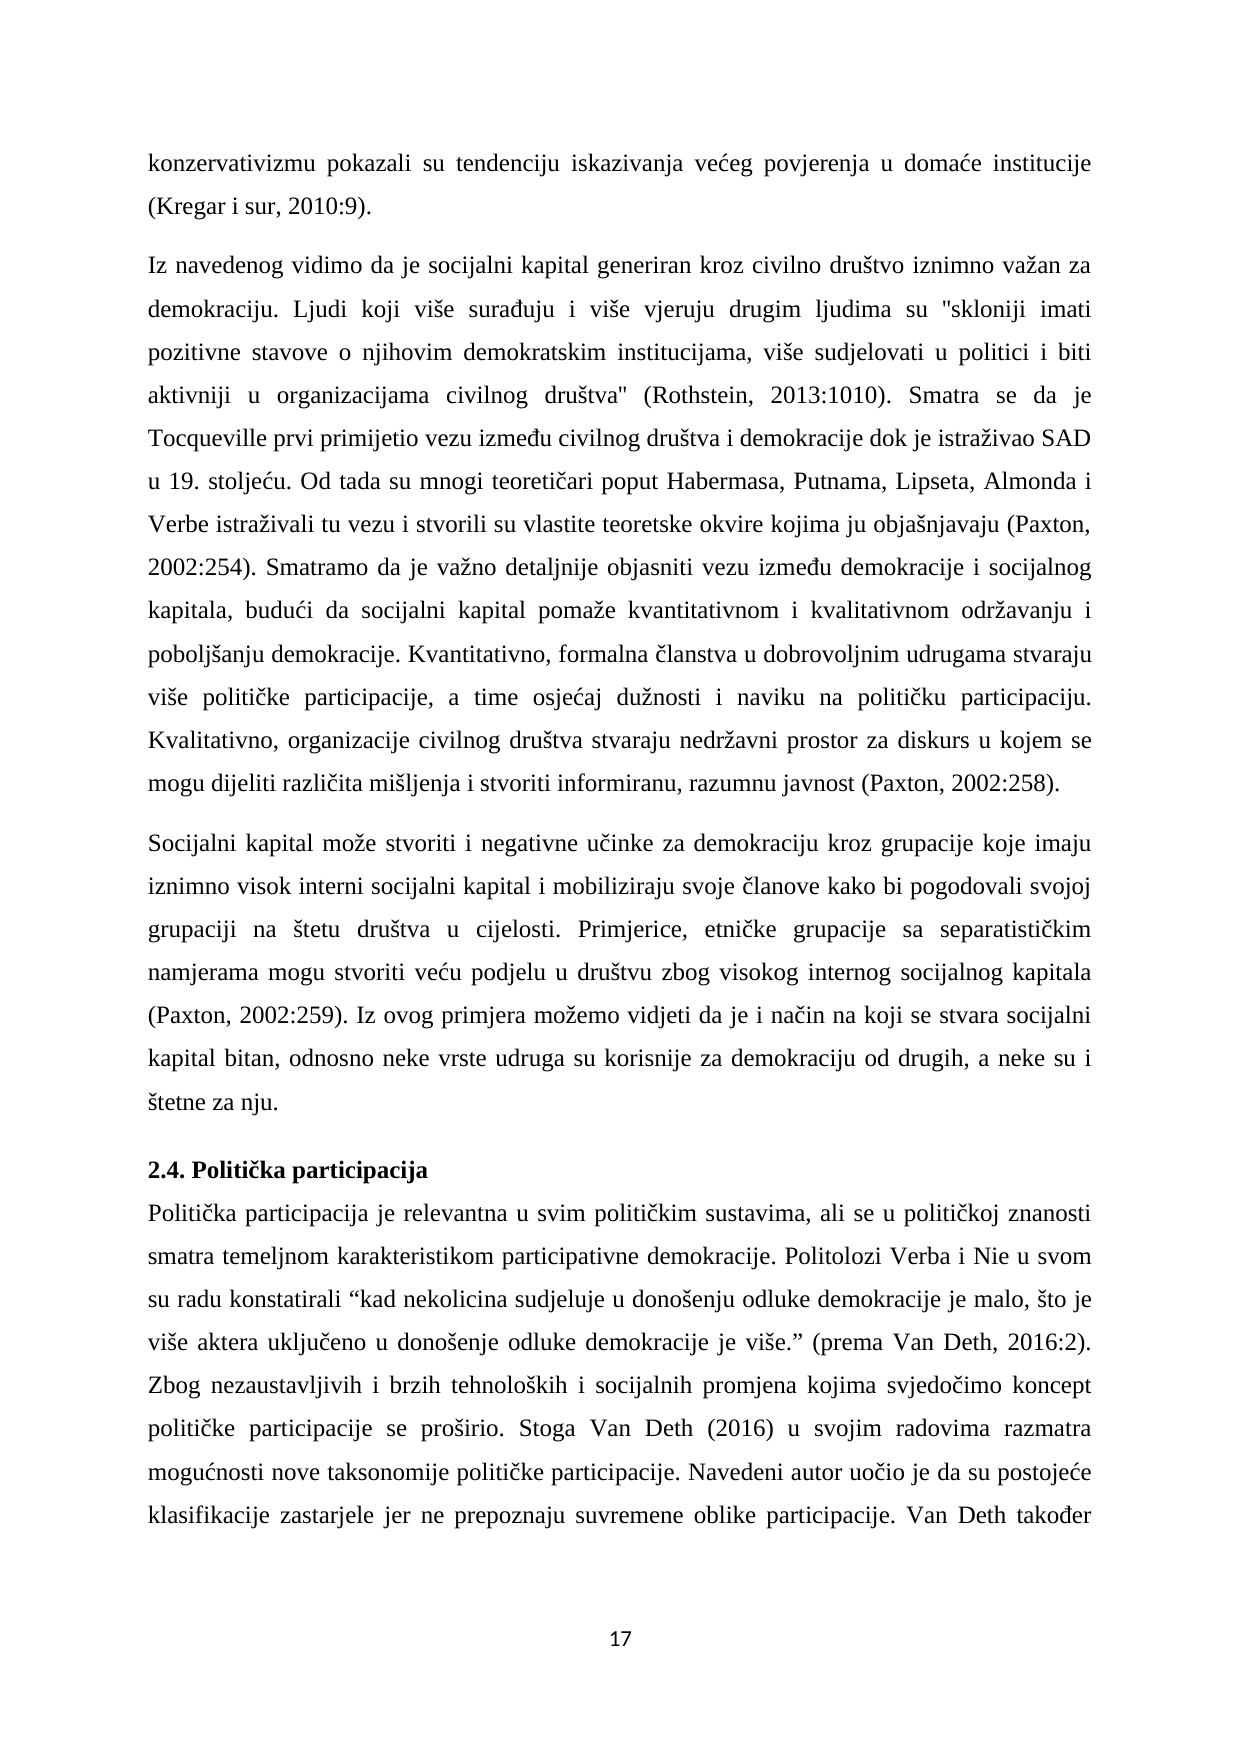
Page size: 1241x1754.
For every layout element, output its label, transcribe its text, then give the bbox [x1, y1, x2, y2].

subtitle 2.4. Politička participacija [148, 1155, 1093, 1183]
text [148, 148, 1093, 219]
text Iz navedenog vidimo da je socijalni kapital generiran kroz civilno društvo iznimno važan za demokraciju. Ljudi koji više surađuju i više vjeruju drugim ljudima su ''skloniji imati pozitivne stavove o njihovim demokratskim institucijama, više sudjelovati u politici i biti aktivniji u organizacijama civilnog društva'' (Rothstein, 2013:1010). Smatra se da je Tocqueville prvi primijetio vezu između civilnog društva i demokracije dok je istraživao SAD u 19. stoljeću. Od tada su mnogi teoretičari poput Habermasa, Putnama, Lipseta, Almonda i Verbe istraživali tu vezu i stvorili su vlastite teoretske okvire kojima ju objašnjavaju (Paxton, 2002:254). Smatramo da je važno detaljnije objasniti vezu između demokracije i socijalnog kapitala, budući da socijalni kapital pomaže kvantitativnom i kvalitativnom održavanju i poboljšanju demokracije. Kvantitativno, formalna članstva u dobrovoljnim udrugama stvaraju više političke participacije, a time osjećaj dužnosti i naviku na političku participaciju. Kvalitativno, organizacije civilnog društva stvaraju nedržavni prostor za diskurs u kojem se mogu dijeliti različita mišljenja i stvoriti informiranu, razumnu javnost (Paxton, 2002:258). [148, 251, 1093, 797]
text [148, 1198, 1093, 1528]
text Socijalni kapital može stvoriti i negativne učinke za demokraciju kroz grupacije koje imaju iznimno visok interni socijalni kapital i mobiliziraju svoje članove kako bi pogodovali svojoj grupaciji na štetu društva u cijelosti. Primjerice, etničke grupacije sa separatističkim namjerama mogu stvoriti veću podjelu u društvu zbog visokog internog socijalnog kapitala (Paxton, 2002:259). Iz ovog primjera možemo vidjeti da je i način na koji se stvara socijalni kapital bitan, odnosno neke vrste udruga su korisnije za demokraciju od drugih, a neke su i štetne za nju. [148, 828, 1093, 1115]
